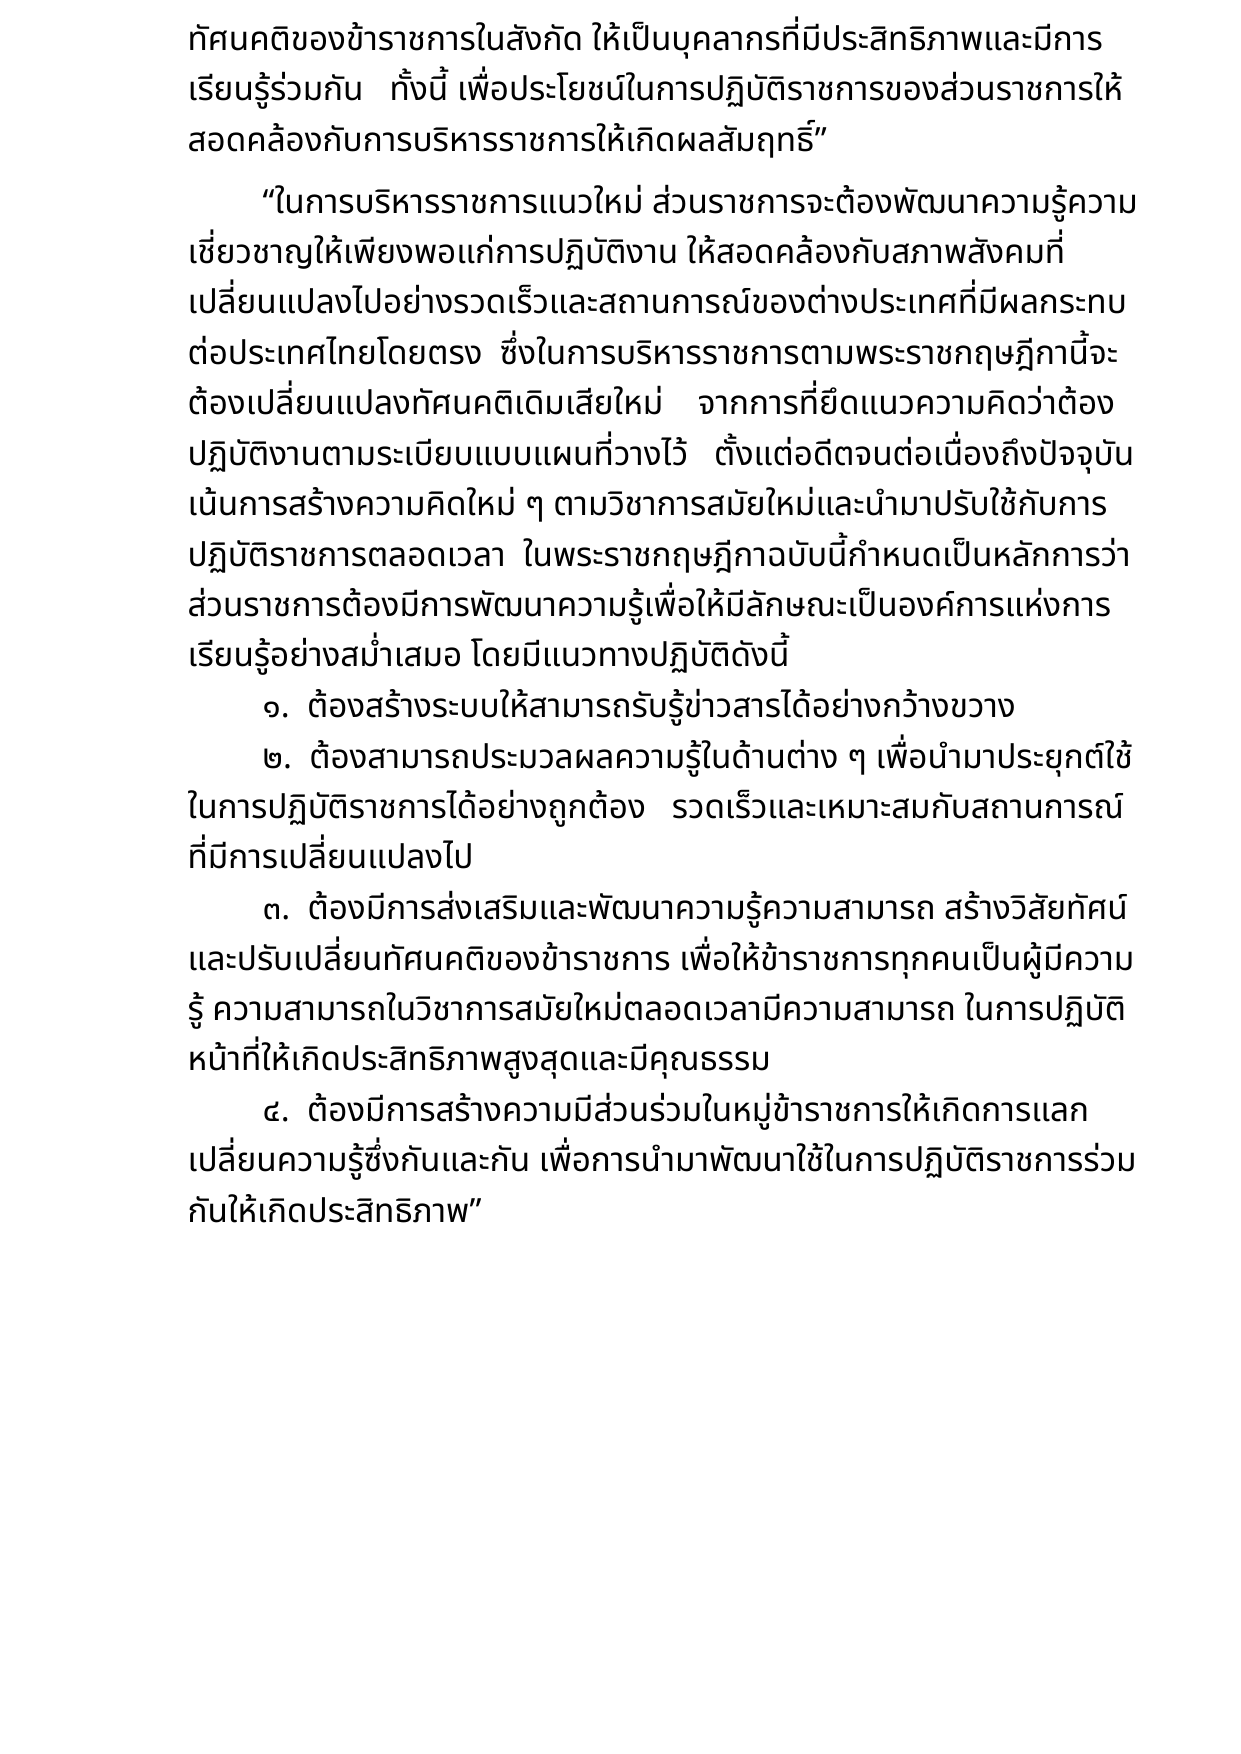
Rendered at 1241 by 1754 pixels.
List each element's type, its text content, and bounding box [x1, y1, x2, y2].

text ๑. ต้องสร้างระบบให้สามารถรับรู้ข่าวสารได้อย่างกว้างขวาง [187, 682, 1144, 732]
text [187, 15, 1144, 166]
text ๔. ต้องมีการสร้างความมีส่วนร่วมในหมู่ข้าราชการให้เกิดการแลกเปลี่ยนความรู้ซึ่งกันและกัน เพื่อการนำมาพัฒนาใช้ในการปฏิบัติราชการร่วมกันให้เกิดประสิทธิภาพ” [187, 1086, 1144, 1237]
text ๒. ต้องสามารถประมวลผลความรู้ในด้านต่าง ๆ เพื่อนำมาประยุกต์ใช้ในการปฏิบัติราชการได้อย่างถูกต้อง รวดเร็วและเหมาะสมกับสถานการณ์ที่มีการเปลี่ยนแปลงไป [187, 732, 1144, 884]
text ๓. ต้องมีการส่งเสริมและพัฒนาความรู้ความสามารถ สร้างวิสัยทัศน์และปรับเปลี่ยนทัศนคติของข้าราชการ เพื่อให้ข้าราชการทุกคนเป็นผู้มีความรู้ ความสามารถในวิชาการสมัยใหม่ตลอดเวลามีความสามารถ ในการปฏิบัติหน้าที่ให้เกิดประสิทธิภาพสูงสุดและมีคุณธรรม [187, 884, 1144, 1086]
text “ในการบริหารราชการแนวใหม่ ส่วนราชการจะต้องพัฒนาความรู้ความเชี่ยวชาญให้เพียงพอแก่การปฏิบัติงาน ให้สอดคล้องกับสภาพสังคมที่เปลี่ยนแปลงไปอย่างรวดเร็วและสถานการณ์ของต่างประเทศที่มีผลกระทบต่อประเทศไทยโดยตรง ซึ่งในการบริหารราชการตามพระราชกฤษฎีกานี้จะต้องเปลี่ยนแปลงทัศนคติเดิมเสียใหม่ จากการที่ยึดแนวความคิดว่าต้องปฏิบัติงานตามระเบียบแบบแผนที่วางไว้ ตั้งแต่อดีตจนต่อเนื่องถึงปัจจุบัน เน้นการสร้างความคิดใหม่ ๆ ตามวิชาการสมัยใหม่และนำมาปรับใช้กับการปฏิบัติราชการตลอดเวลา ในพระราชกฤษฎีกาฉบับนี้กำหนดเป็นหลักการว่า ส่วนราชการต้องมีการพัฒนาความรู้เพื่อให้มีลักษณะเป็นองค์การแห่งการเรียนรู้อย่างสม่ำเสมอ โดยมีแนวทางปฏิบัติดังนี้ [187, 177, 1144, 682]
